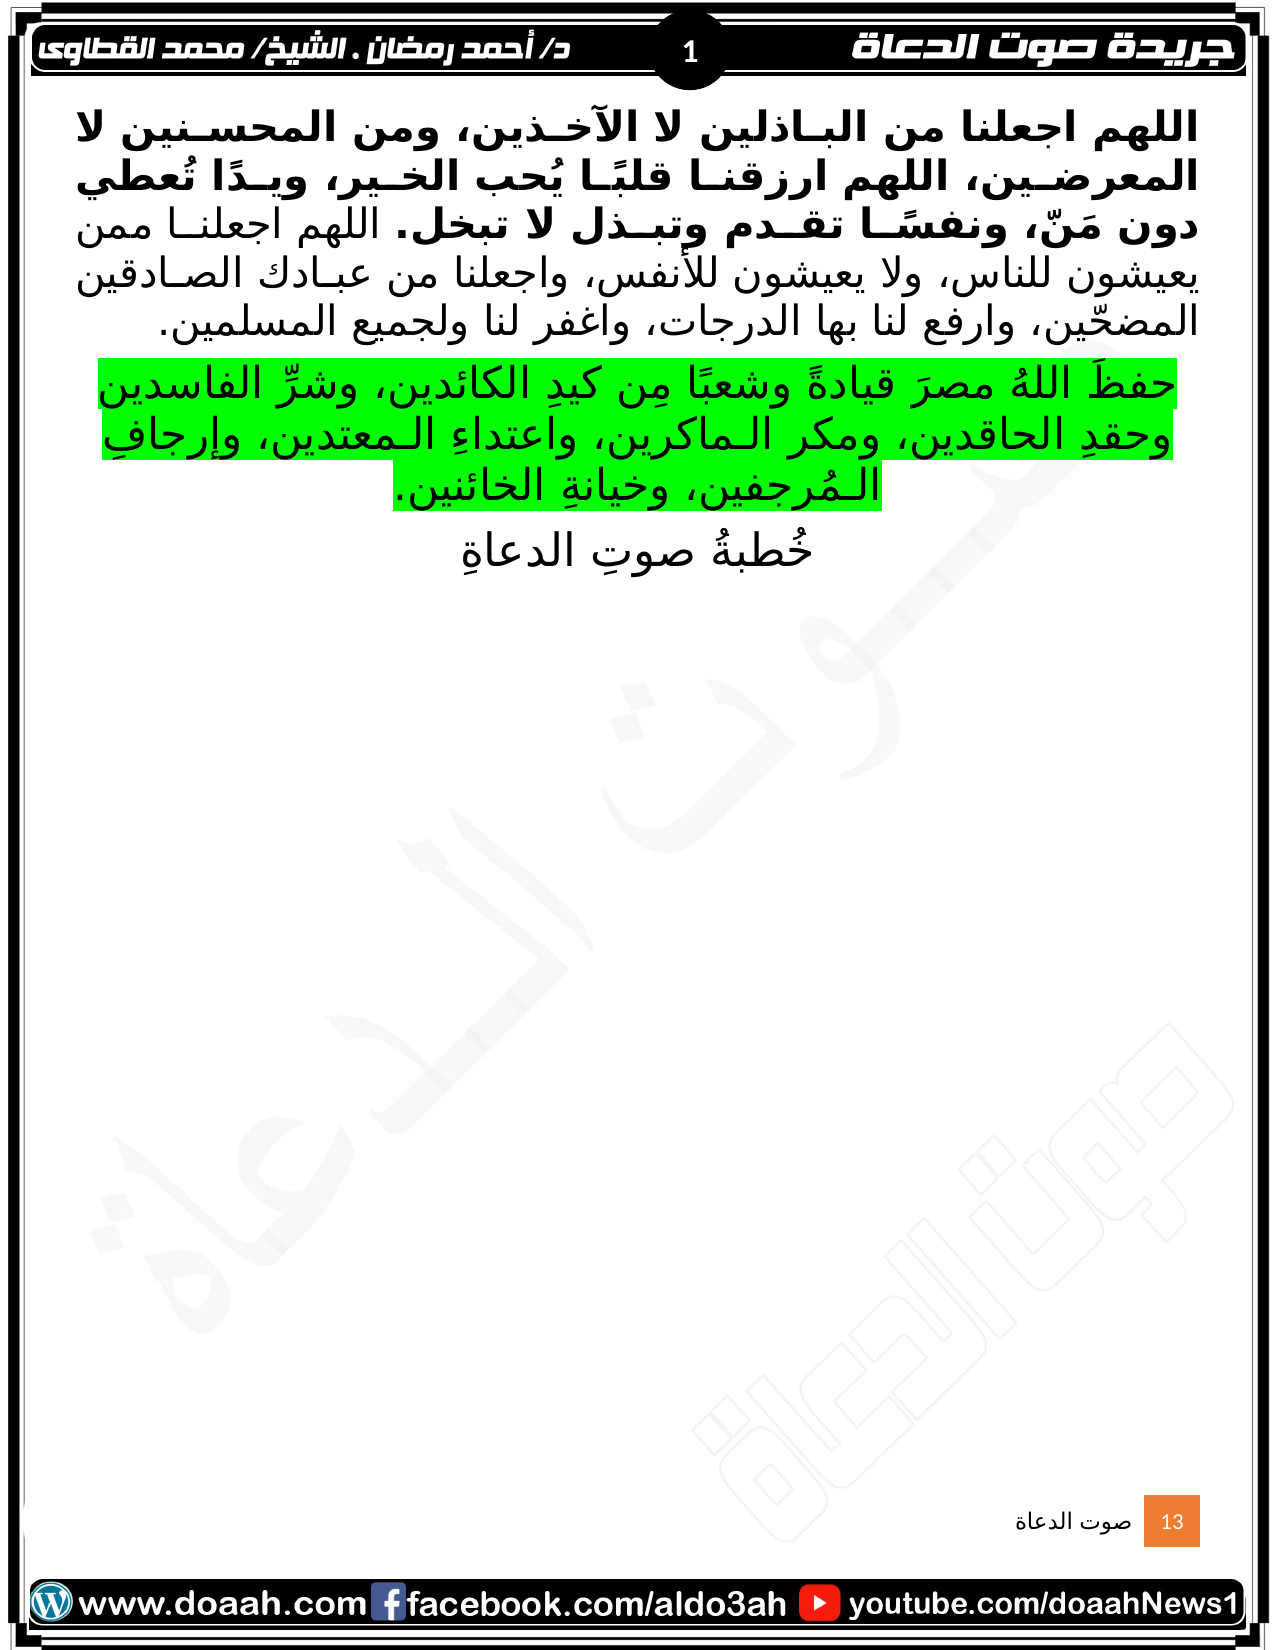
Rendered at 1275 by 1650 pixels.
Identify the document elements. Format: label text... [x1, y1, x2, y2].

text حفظَ اللهُ مصرَ قيادةً وشعبًا مِن كيدِ الكائدين، وشرِّ الفاسدين وحقدِ الحاقدين، ومكرِ الـماكرين، واعتداءِ الـمعتدين، وإرجافِ الـمُرجفين، وخيانةِ الخائنين. [882, 358, 1200, 511]
picture [0, 0, 1275, 1650]
text اللهم اجعلنا من الباذلين لا الآخذين، ومن المحسنين لا المعرضين، اللهم ارزقنا قلبًا يُحب الخير، ويدًا تُعطي دون مَنّ، ونفسًا تقدم وتبذل لا تبخل. اللهم اجعلنا ممن يعيشون للناس، ولا يعيشون للأنفس، واجعلنا من عبادك الصادقين المضحّين، وارفع لنا بها الدرجات، واغفر لنا ولجميع المسلمين. [75, 103, 1200, 346]
text خُطبةُ صوتِ الدعاةِ [75, 523, 1200, 577]
text حفظَ اللهُ مصرَ قيادةً وشعبًا مِن كيدِ الكائدين، وشرِّ الفاسدين وحقدِ الحاقدين، ومكرِ الـماكرين، واعتداءِ الـمعتدين، وإرجافِ الـمُرجفين، وخيانةِ الخائنين. [75, 358, 393, 511]
